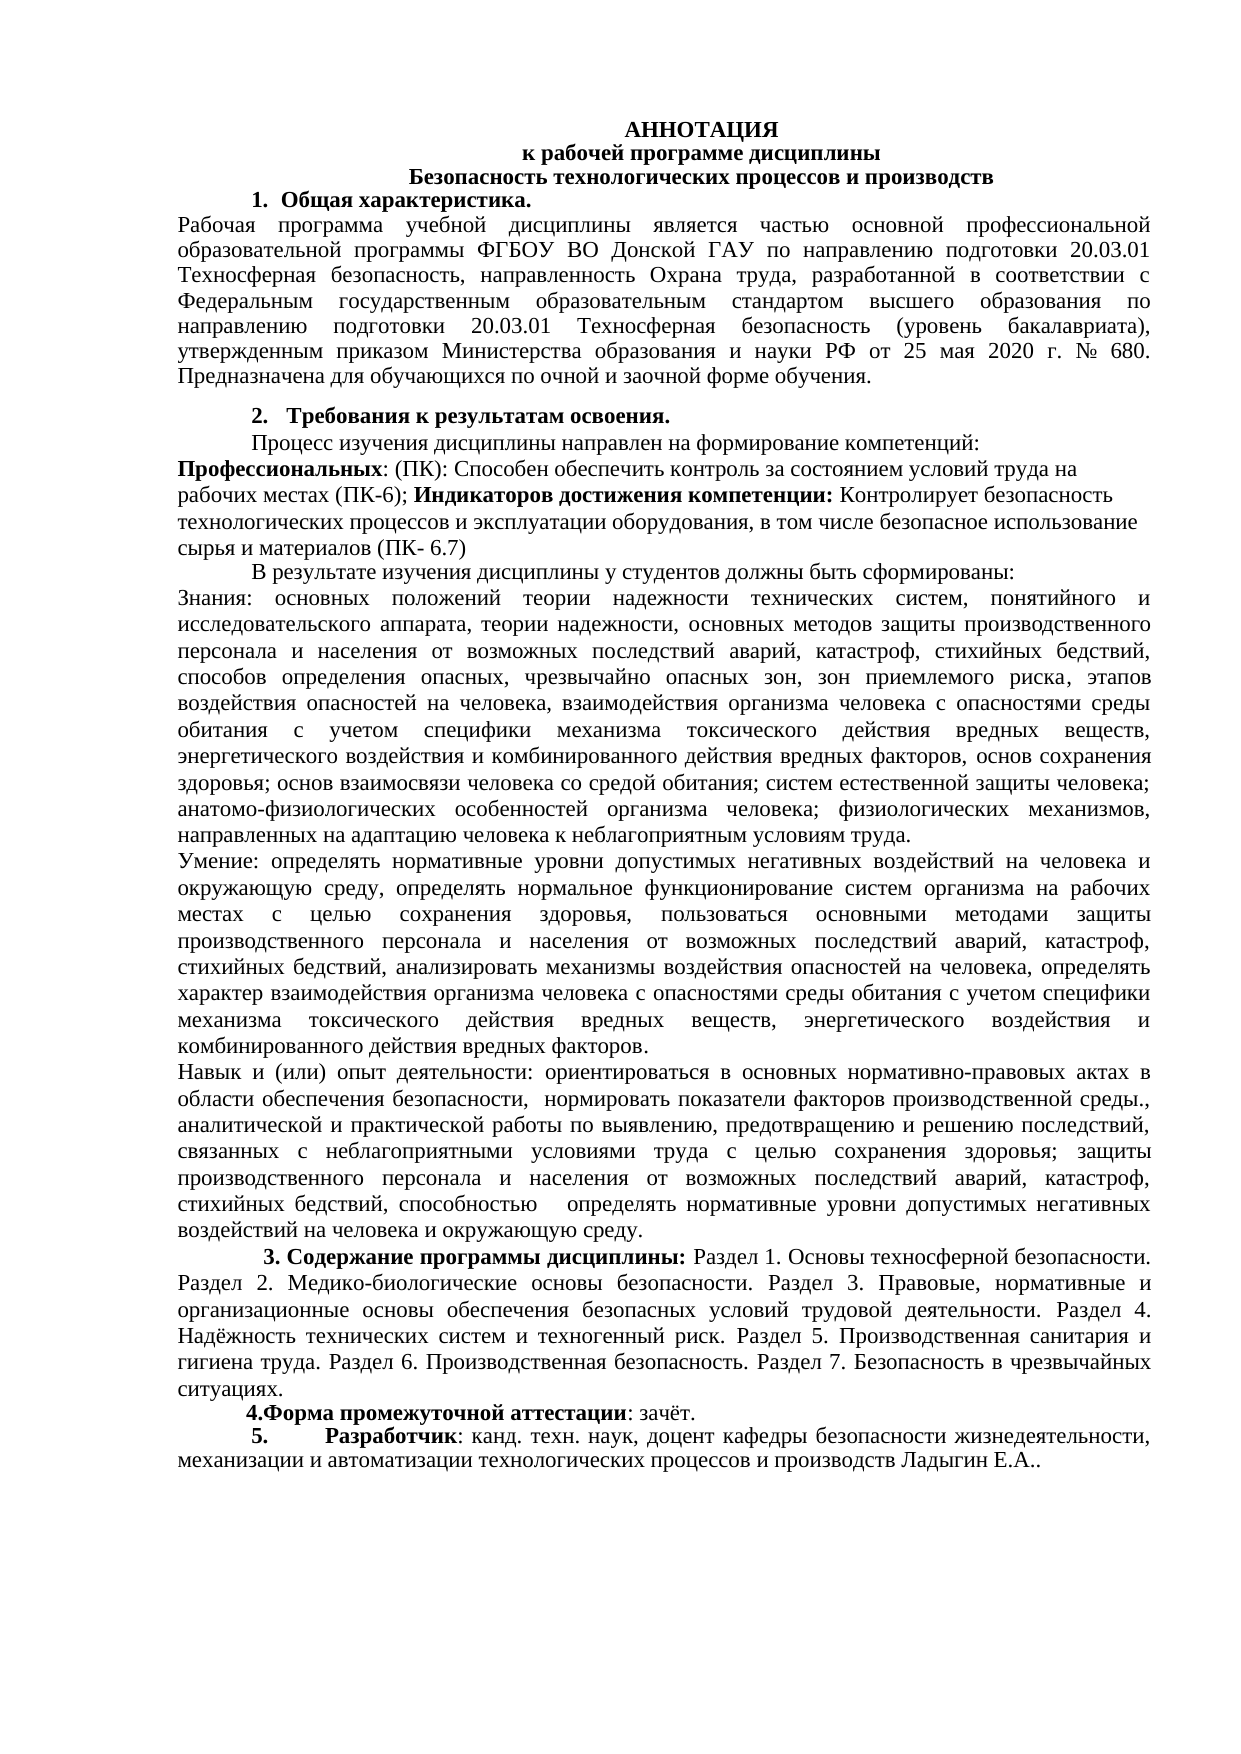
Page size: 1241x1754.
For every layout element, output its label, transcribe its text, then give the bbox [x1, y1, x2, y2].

list Требования к результатам освоения. [177, 405, 1152, 429]
text Умение: определять нормативные уровни допустимых негативных воздействий на человека и окружающую среду, определять нормальное функционирование систем организма на рабочих местах с целью сохранения здоровья, пользоваться основными методами защиты производственного персонала и населения от возможных последствий аварий, катастроф, стихийных бедствий, анализировать механизмы воздействия опасностей на человека, определять характер взаимодействия организма человека с опасностями среды обитания с учетом специфики механизма токсического действия вредных веществ, энергетического воздействия и комбинированного действия вредных факторов. [177, 848, 1152, 1058]
text к рабочей программе дисциплины [177, 142, 1152, 165]
text Рабочая программа учебной дисциплины является частью основной профессиональной образовательной программы ФГБОУ ВО Донской ГАУ по направлению подготовки 20.03.01 Техносферная безопасность, направленность Охрана труда, разработанной в соответствии с Федеральным государственным образовательным стандартом высшего образования по направлению подготовки 20.03.01 Техносферная безопасность (уровень бакалавриата), утвержденным приказом Министерства образования и науки РФ от 25 мая 2020 г. № 680. Предназначена для обучающихся по очной и заочной форме обучения. [177, 213, 1152, 388]
list В результате изучения дисциплины у студентов должны быть сформированы: [177, 560, 1152, 584]
text Профессиональных: (ПК): Способен обеспечить контроль за состоянием условий труда на рабочих местах (ПК-6); Индикаторов достижения компетенции: Контролирует безопасность технологических процессов и эксплуатации оборудования, в том числе безопасное использование сырья и материалов (ПК- 6.7) [177, 455, 1152, 560]
list Общая характеристика. [177, 189, 1152, 213]
text АННОТАЦИЯ [177, 118, 1152, 142]
text 3. Содержание программы дисциплины: Раздел 1. Основы техносферной безопасности. Раздел 2. Медико-биологические основы безопасности. Раздел 3. Правовые, нормативные и организационные основы обеспечения безопасных условий трудовой деятельности. Раздел 4. Надёжность технических систем и техногенный риск. Раздел 5. Производственная санитария и гигиена труда. Раздел 6. Производственная безопасность. Раздел 7. Безопасность в чрезвычайных ситуациях. [177, 1243, 1152, 1401]
text Навык и (или) опыт деятельности: ориентироваться в основных нормативно-правовых актах в области обеспечения безопасности, нормировать показатели факторов производственной среды., аналитической и практической работы по выявлению, предотвращению и решению последствий, связанных с неблагоприятными условиями труда с целью сохранения здоровья; защиты производственного персонала и населения от возможных последствий аварий, катастроф, стихийных бедствий, способностью определять нормативные уровни допустимых негативных воздействий на человека и окружающую среду. [177, 1058, 1152, 1243]
text Процесс изучения дисциплины направлен на формирование компетенций: [177, 429, 1152, 455]
text 4.Форма промежуточной аттестации: зачёт. [177, 1401, 1152, 1425]
text Знания: основных положений теории надежности технических систем, понятийного и исследовательского аппарата, теории надежности, основных методов защиты производственного персонала и населения от возможных последствий аварий, катастроф, стихийных бедствий, способов определения опасных, чрезвычайно опасных зон, зон приемлемого риска, этапов воздействия опасностей на человека, взаимодействия организма человека с опасностями среды обитания с учетом специфики механизма токсического действия вредных веществ, энергетического воздействия и комбинированного действия вредных факторов, основ сохранения здоровья; основ взаимосвязи человека со средой обитания; систем естественной защиты человека; анатомо-физиологических особенностей организма человека; физиологических механизмов, направленных на адаптацию человека к неблагоприятным условиям труда. [177, 584, 1152, 848]
list Разработчик: канд. техн. наук, доцент кафедры безопасности жизнедеятельности, механизации и автоматизации технологических процессов и производств Ладыгин Е.А.. [177, 1425, 1152, 1472]
text Безопасность технологических процессов и производств [177, 165, 1152, 189]
